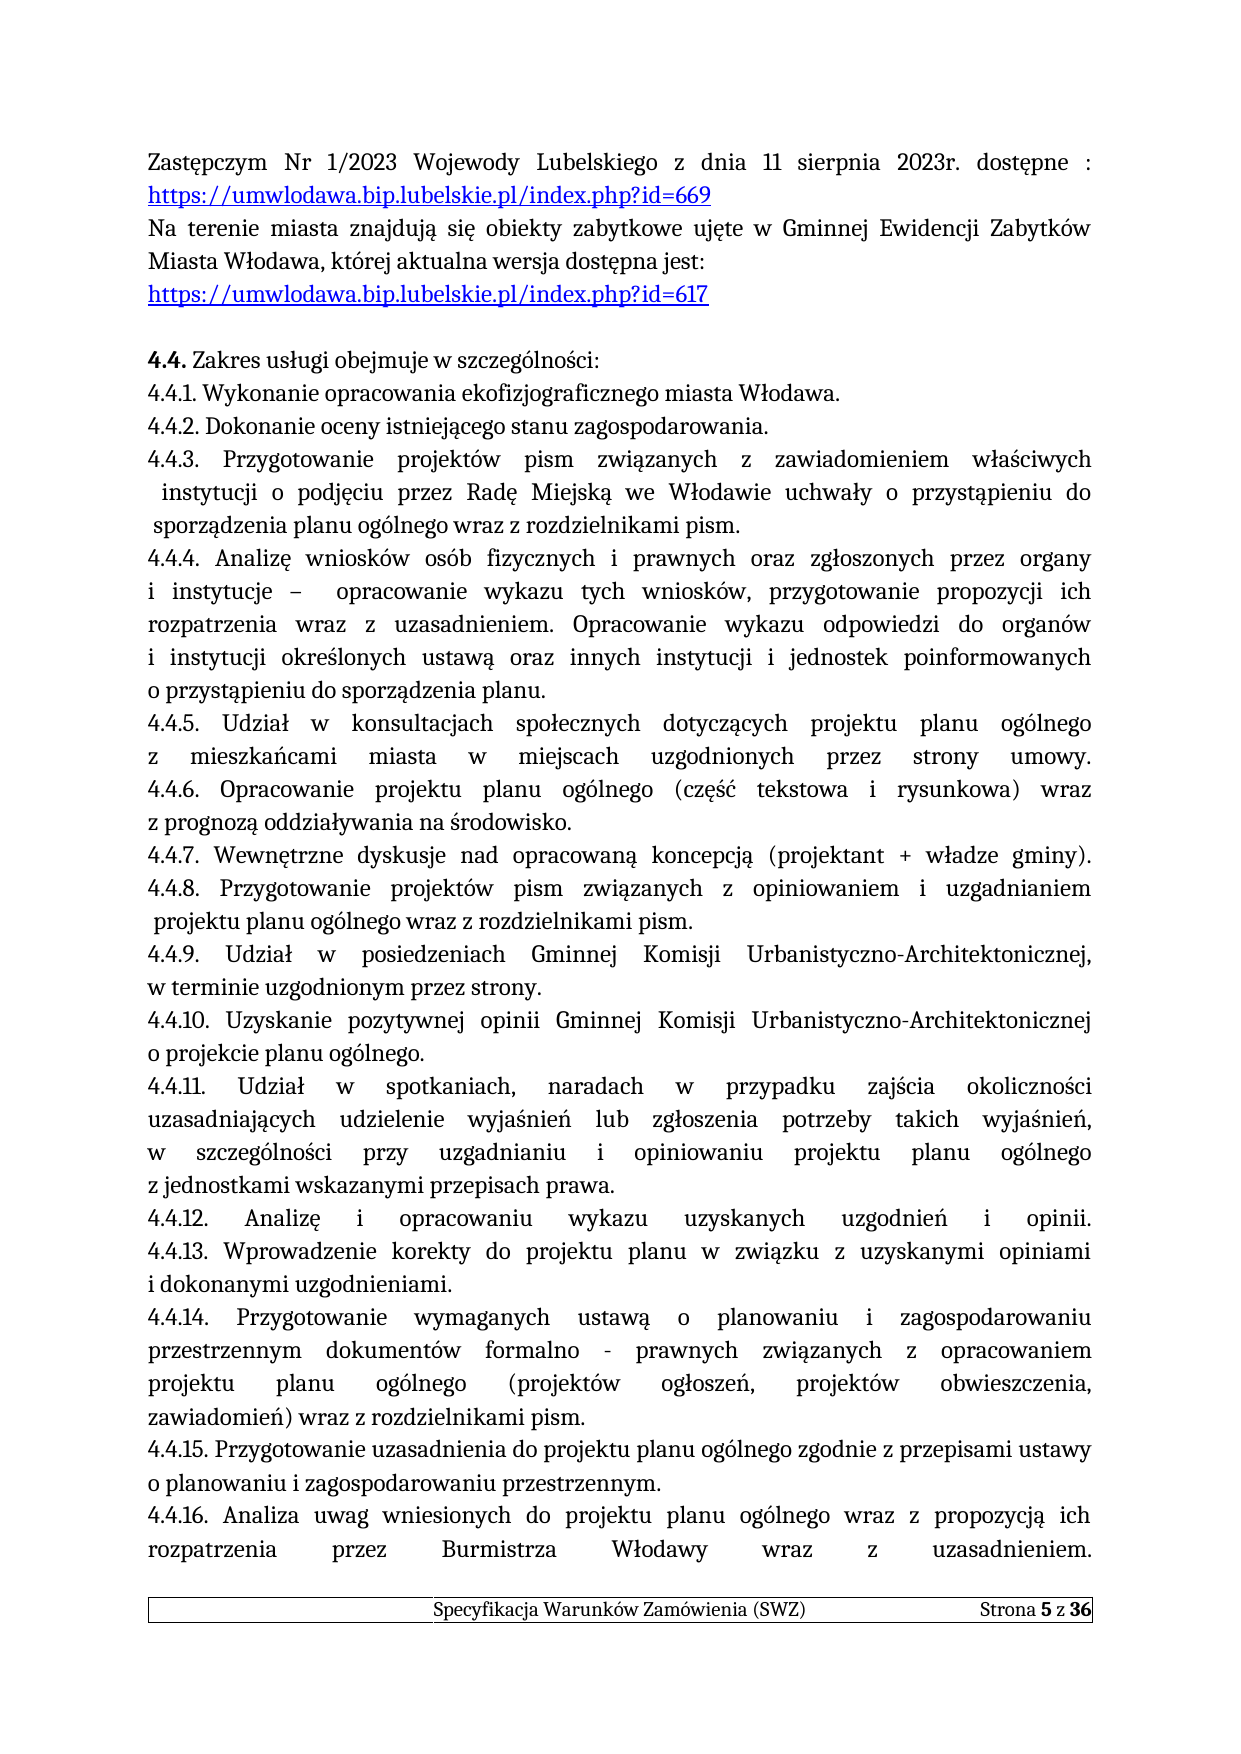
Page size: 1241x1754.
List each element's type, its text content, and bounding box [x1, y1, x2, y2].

text 4.4.5. Udział w konsultacjach społecznych dotyczących projektu planu ogólnego z mieszkańcami miasta w miejscach uzgodnionych przez strony umowy. 4.4.6. Opracowanie projektu planu ogólnego (część tekstowa i rysunkowa) wraz z prognozą oddziaływania na środowisko. [148, 709, 1093, 837]
text 4.4.14. Przygotowanie wymaganych ustawą o planowaniu i zagospodarowaniu przestrzennym dokumentów formalno - prawnych związanych z opracowaniem projektu planu ogólnego (projektów ogłoszeń, projektów obwieszczenia, zawiadomień) wraz z rozdzielnikami pism. [148, 1303, 1093, 1431]
text 4.4.15. Przygotowanie uzasadnienia do projektu planu ogólnego zgodnie z przepisami ustawy o planowaniu i zagospodarowaniu przestrzennym. [148, 1435, 1093, 1497]
text 4.4.9. Udział w posiedzeniach Gminnej Komisji Urbanistyczno-Architektonicznej, w terminie uzgodnionym przez strony. [148, 940, 1093, 1002]
text 4.4.7. Wewnętrzne dyskusje nad opracowaną koncepcją (projektant + władze gminy). 4.4.8. Przygotowanie projektów pism związanych z opiniowaniem i uzgadnianiem projektu planu ogólnego wraz z rozdzielnikami pism. [148, 841, 1093, 936]
text 4.4.4. Analizę wniosków osób fizycznych i prawnych oraz zgłoszonych przez organy i instytucje – opracowanie wykazu tych wniosków, przygotowanie propozycji ich rozpatrzenia wraz z uzasadnieniem. Opracowanie wykazu odpowiedzi do organów i instytucji określonych ustawą oraz innych instytucji i jednostek poinformowanych o przystąpieniu do sporządzenia planu. [148, 544, 1093, 705]
text 4.4.1. Wykonanie opracowania ekofizjograficznego miasta Włodawa. [148, 379, 1093, 407]
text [148, 148, 1093, 209]
text https://umwlodawa.bip.lubelskie.pl/index.php?id=617 [148, 280, 1093, 308]
text 4.4.3. Przygotowanie projektów pism związanych z zawiadomieniem właściwych instytucji o podjęciu przez Radę Miejską we Włodawie uchwały o przystąpieniu do sporządzenia planu ogólnego wraz z rozdzielnikami pism. [148, 445, 1093, 539]
text 4.4. Zakres usługi obejmuje w szczególności: [148, 346, 1093, 374]
text 4.4.10. Uzyskanie pozytywnej opinii Gminnej Komisji Urbanistyczno-Architektonicznej o projekcie planu ogólnego. [148, 1006, 1093, 1068]
text 4.4.12. Analizę i opracowaniu wykazu uzyskanych uzgodnień i opinii. 4.4.13. Wprowadzenie korekty do projektu planu w związku z uzyskanymi opiniami i dokonanymi uzgodnieniami. [148, 1204, 1093, 1299]
text Na terenie miasta znajdują się obiekty zabytkowe ujęte w Gminnej Ewidencji Zabytków Miasta Włodawa, której aktualna wersja dostępna jest: [148, 214, 1093, 275]
text 4.4.2. Dokonanie oceny istniejącego stanu zagospodarowania. [148, 412, 1093, 441]
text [148, 1501, 1093, 1563]
text 4.4.11. Udział w spotkaniach, naradach w przypadku zajścia okoliczności uzasadniających udzielenie wyjaśnień lub zgłoszenia potrzeby takich wyjaśnień, w szczególności przy uzgadnianiu i opiniowaniu projektu planu ogólnego z jednostkami wskazanymi przepisach prawa. [148, 1072, 1093, 1200]
